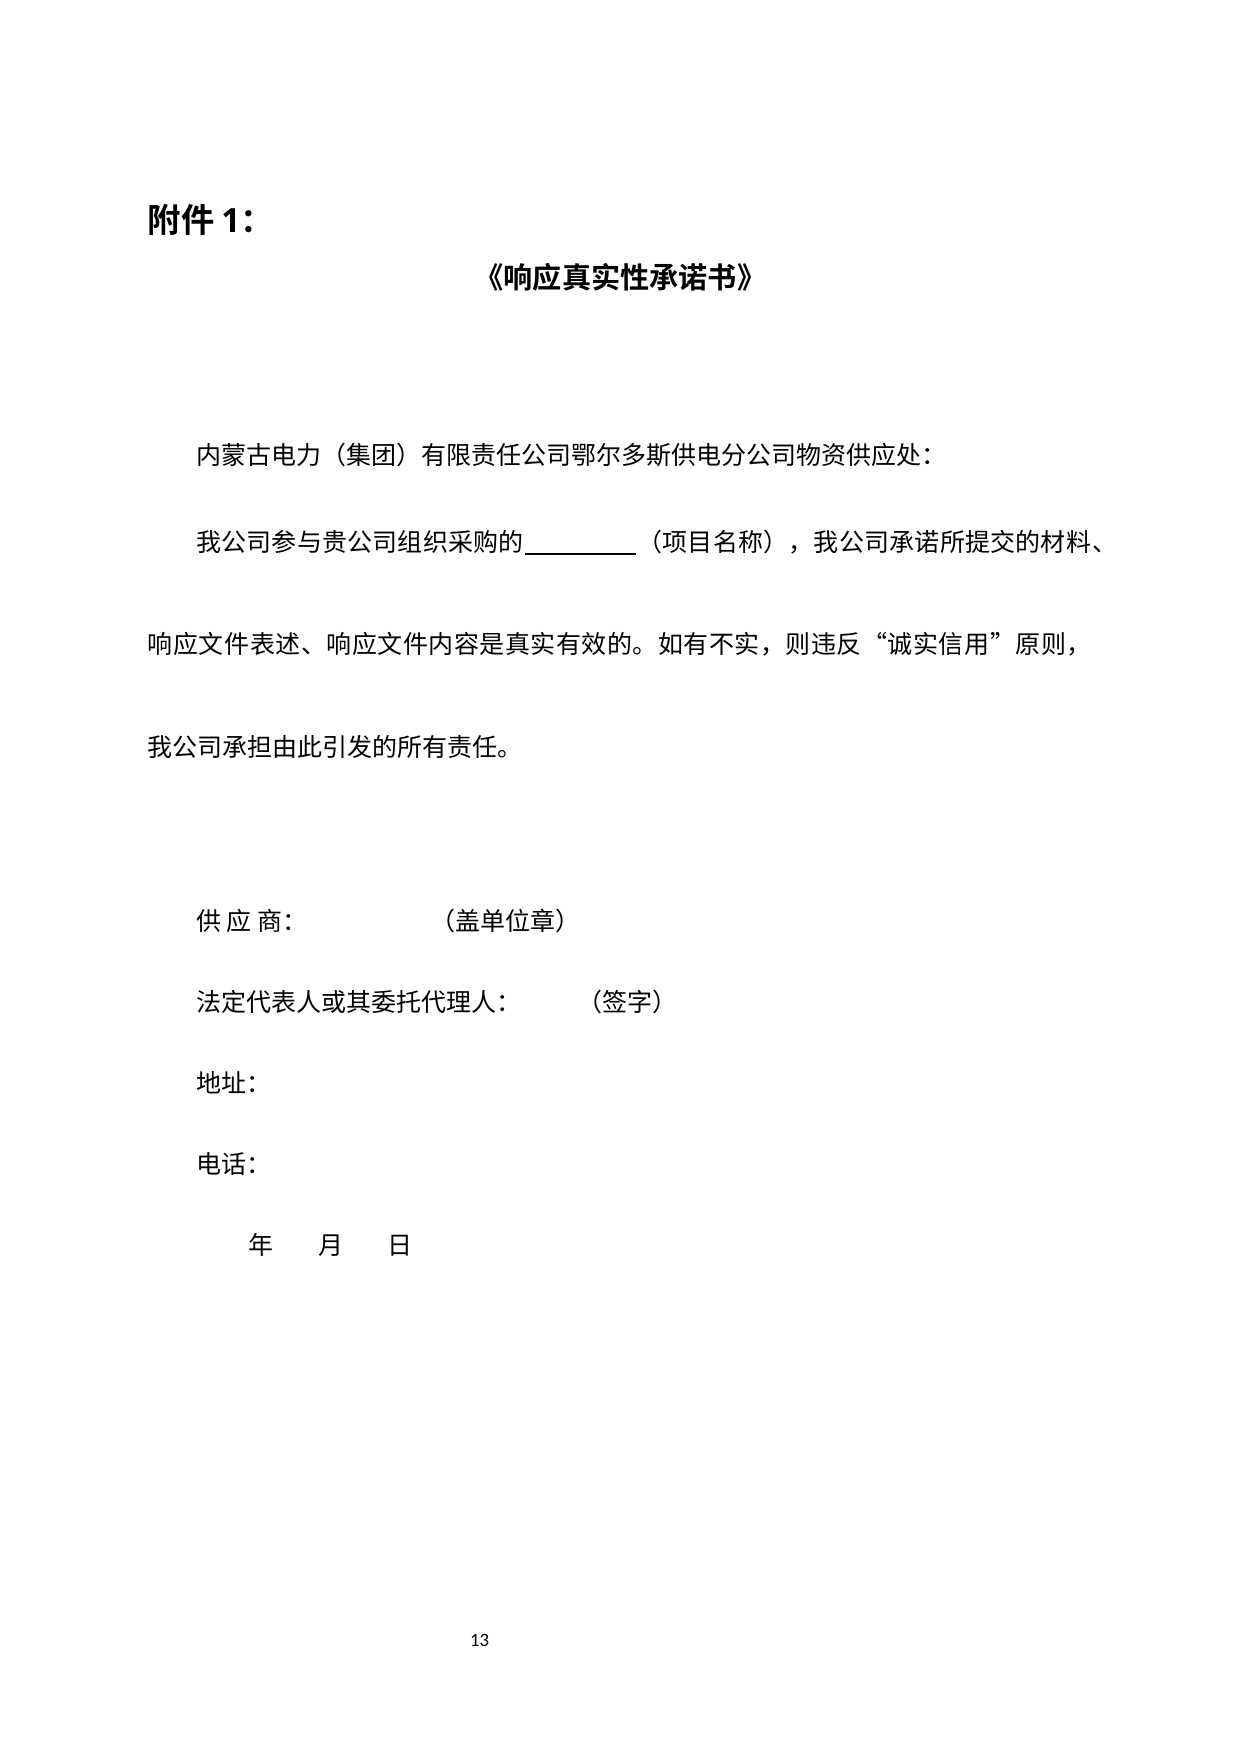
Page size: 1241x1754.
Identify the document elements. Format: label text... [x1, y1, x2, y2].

table_header 供 应 商： （盖单位章） [136, 886, 1104, 967]
table_cell 法定代表人或其委托代理人： （签字） [136, 967, 1104, 1047]
table_cell 地址： [136, 1048, 1104, 1128]
table_cell 电话： [136, 1128, 1104, 1209]
table_cell 年 月 日 [136, 1209, 1104, 1290]
text 《响应真实性承诺书》 [148, 242, 1093, 310]
text 附件1： [148, 194, 1093, 242]
text 内蒙古电力（集团）有限责任公司鄂尔多斯供电分公司物资供应处： [148, 420, 1093, 488]
text 我公司参与贵公司组织采购的 （项目名称），我公司承诺所提交的材料、响应文件表述、响应文件内容是真实有效的。如有不实，则违反“诚实信用”原则，我公司承担由此引发的所有责任。 [148, 506, 1093, 779]
